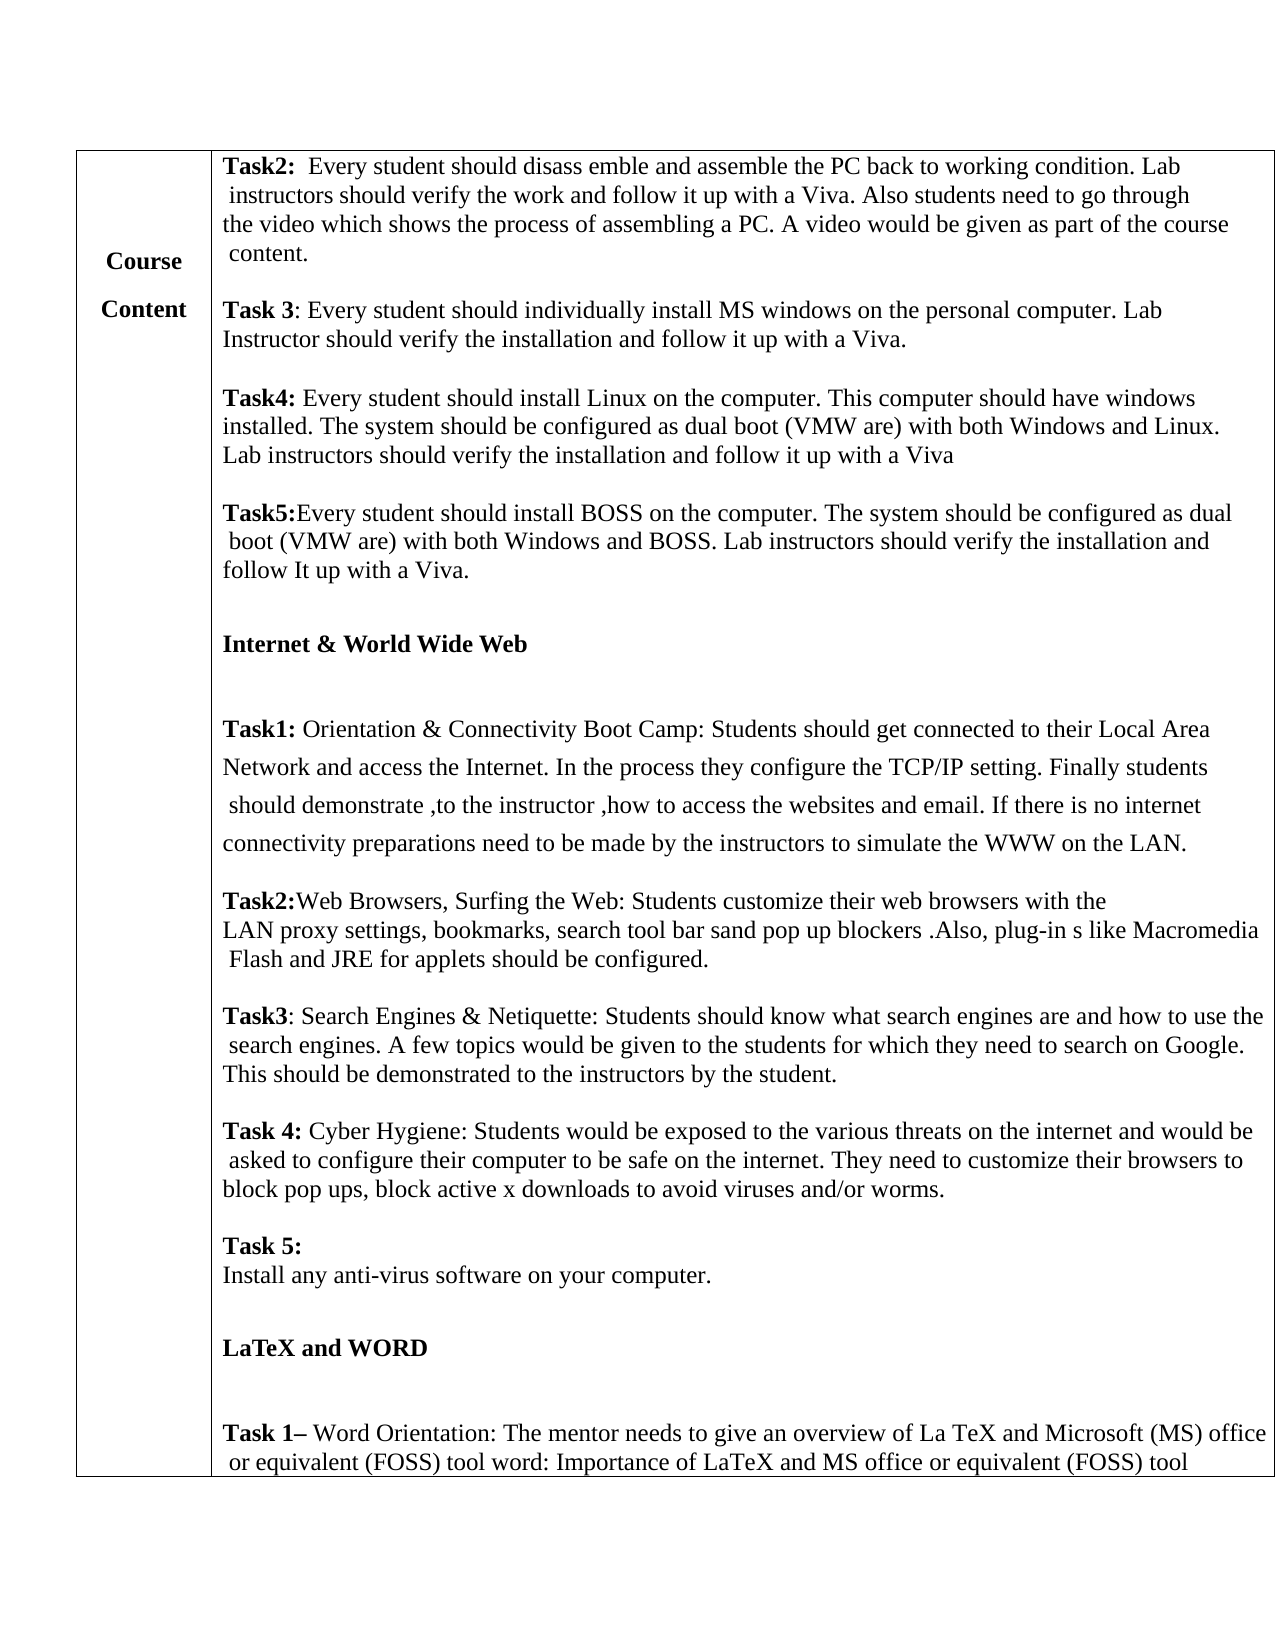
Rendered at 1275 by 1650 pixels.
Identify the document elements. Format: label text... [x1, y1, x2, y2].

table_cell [212, 151, 1274, 1476]
table_cell Course Content [77, 151, 211, 1476]
